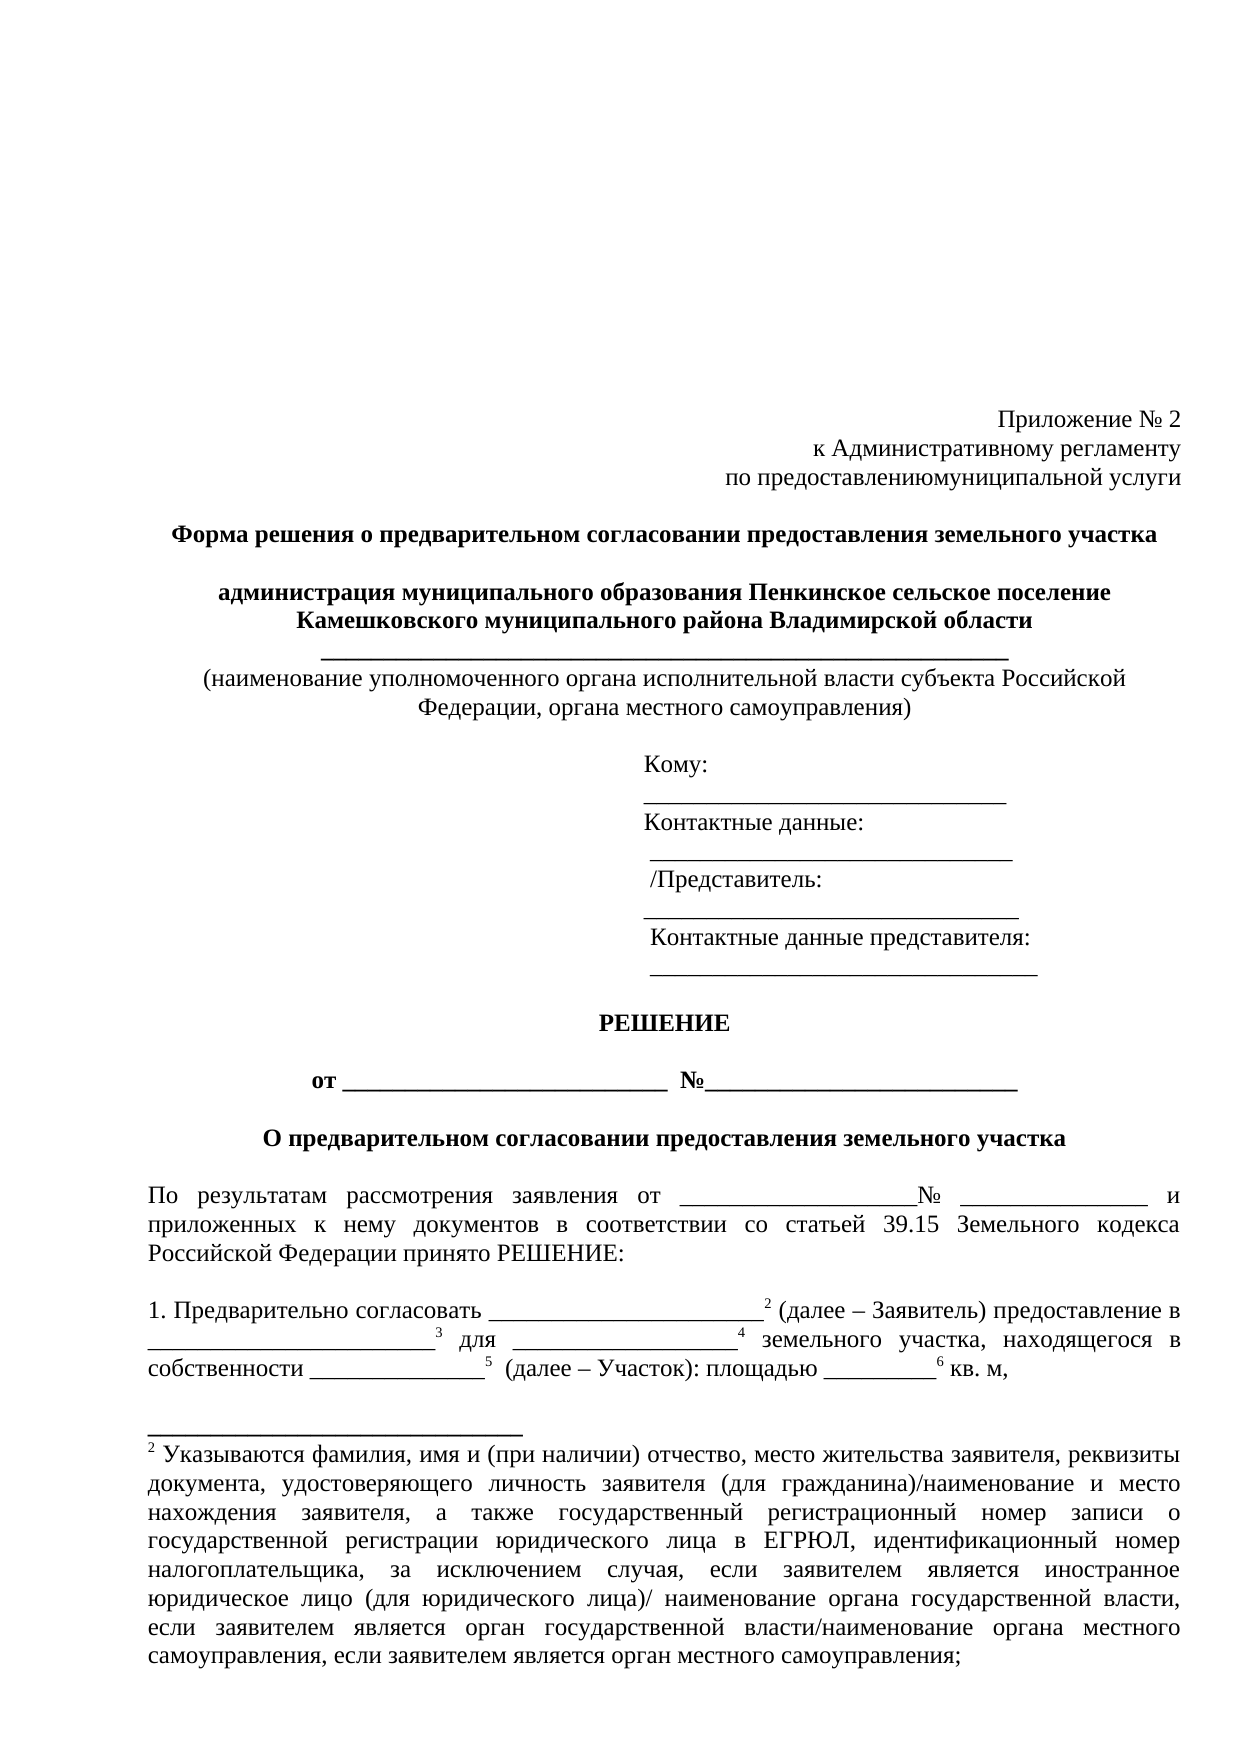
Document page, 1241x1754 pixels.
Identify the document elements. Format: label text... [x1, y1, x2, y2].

text Приложение № 2 [148, 404, 1181, 433]
text к Административному регламенту [148, 433, 1181, 462]
text администрация муниципального образования Пенкинское сельское поселение Камешковского муниципального района Владимирской области [148, 577, 1181, 634]
text ______________________________ [148, 1410, 1181, 1439]
text _____________________________ [148, 778, 1181, 807]
text _____________________________ [148, 835, 1181, 864]
text Кому: [148, 749, 1181, 778]
text 2 Указываются фамилия, имя и (при наличии) отчество, место жительства заявителя, реквизиты документа, удостоверяющего личность заявителя (для гражданина)/наименование и место нахождения заявителя, а также государственный регистрационный номер записи о государственной регистрации юридического лица в ЕГРЮЛ, идентификационный номер налогоплательщика, за исключением случая, если заявителем является иностранное юридическое лицо (для юридического лица)/ наименование органа государственной власти, если заявителем является орган государственной власти/наименование органа местного самоуправления, если заявителем является орган местного самоуправления; [148, 1439, 1181, 1669]
text _______________________________ [148, 950, 1181, 979]
text ______________________________ [148, 893, 1181, 922]
text (наименование уполномоченного органа исполнительной власти субъекта Российской Федерации, органа местного самоуправления) [148, 663, 1181, 720]
text По результатам рассмотрения заявления от ___________________№ _______________ и приложенных к нему документов в соответствии со статьей 39.15 Земельного кодекса Российской Федерации принято РЕШЕНИЕ: [148, 1180, 1181, 1267]
text Контактные данные представителя: [148, 922, 1181, 950]
text 1. Предварительно согласовать ______________________2 (далее – Заявитель) предоставление в _______________________3 для __________________4 земельного участка, находящегося в собственности ______________5 (далее – Участок): площадью _________6 кв. м, [148, 1295, 1181, 1382]
text Форма решения о предварительном согласовании предоставления земельного участка [148, 519, 1181, 548]
text РЕШЕНИЕ [148, 1008, 1181, 1037]
text от __________________________ №_________________________ [148, 1065, 1181, 1094]
text по предоставлениюмуниципальной услуги [148, 462, 1181, 490]
text /Представитель: [148, 864, 1181, 893]
text Контактные данные: [148, 807, 1181, 835]
text О предварительном согласовании предоставления земельного участка [148, 1123, 1181, 1152]
text _______________________________________________________ [148, 634, 1181, 663]
